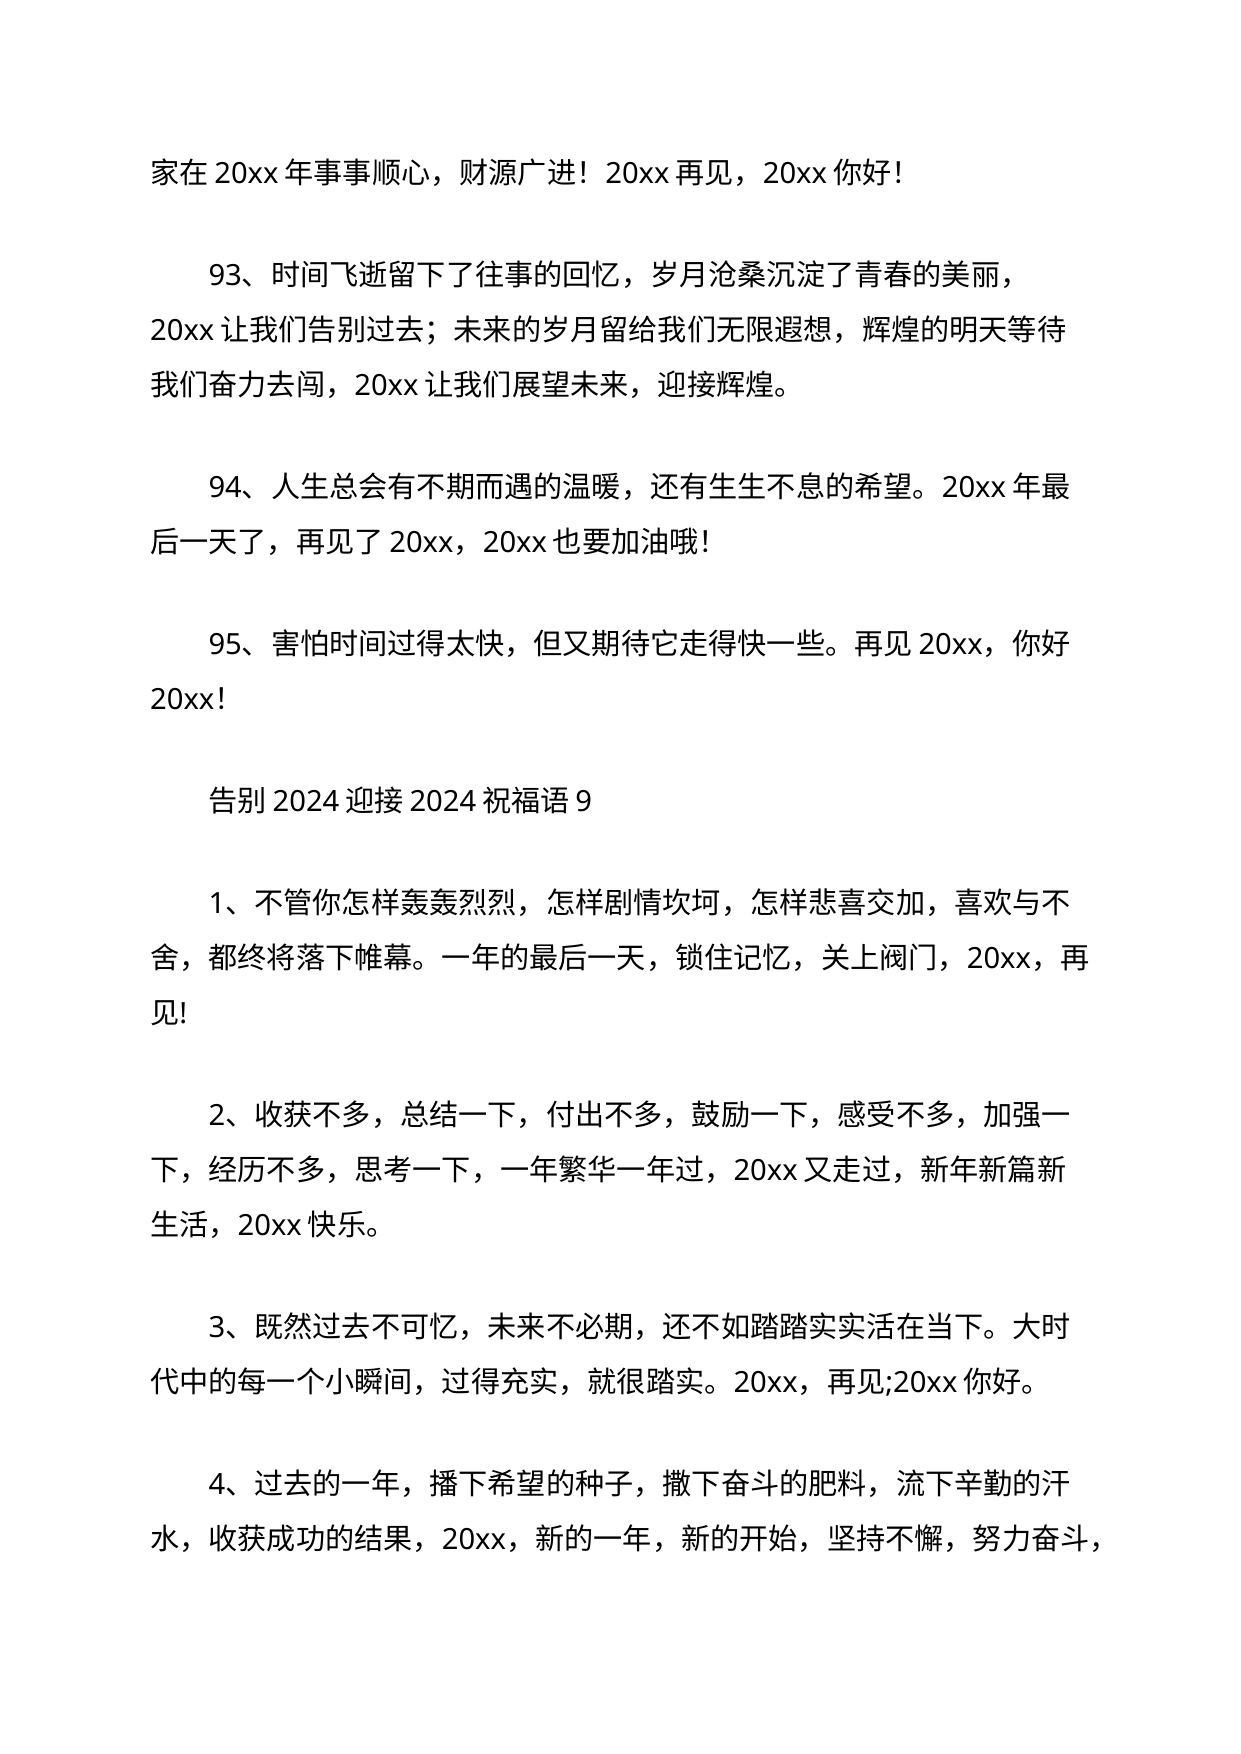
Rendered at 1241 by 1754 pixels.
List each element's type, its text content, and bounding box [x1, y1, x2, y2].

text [150, 150, 1090, 192]
text 告别2024迎接2024祝福语9 [150, 778, 1090, 820]
text 1、不管你怎样轰轰烈烈，怎样剧情坎坷，怎样悲喜交加，喜欢与不舍，都终将落下帷幕。一年的最后一天，锁住记忆，关上阀门，20xx，再见! [150, 880, 1090, 1032]
text 93、时间飞逝留下了往事的回忆，岁月沧桑沉淀了青春的美丽，20xx让我们告别过去；未来的岁月留给我们无限遐想，辉煌的明天等待我们奋力去闯，20xx让我们展望未来，迎接辉煌。 [150, 252, 1090, 404]
text 95、害怕时间过得太快，但又期待它走得快一些。再见20xx，你好20xx！ [150, 621, 1090, 718]
text 3、既然过去不可忆，未来不必期，还不如踏踏实实活在当下。大时代中的每一个小瞬间，过得充实，就很踏实。20xx，再见;20xx你好。 [150, 1304, 1090, 1401]
text 94、人生总会有不期而遇的温暖，还有生生不息的希望。20xx年最后一天了，再见了20xx，20xx也要加油哦！ [150, 464, 1090, 561]
text 2、收获不多，总结一下，付出不多，鼓励一下，感受不多，加强一下，经历不多，思考一下，一年繁华一年过，20xx又走过，新年新篇新生活，20xx快乐。 [150, 1092, 1090, 1244]
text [150, 1461, 1090, 1558]
